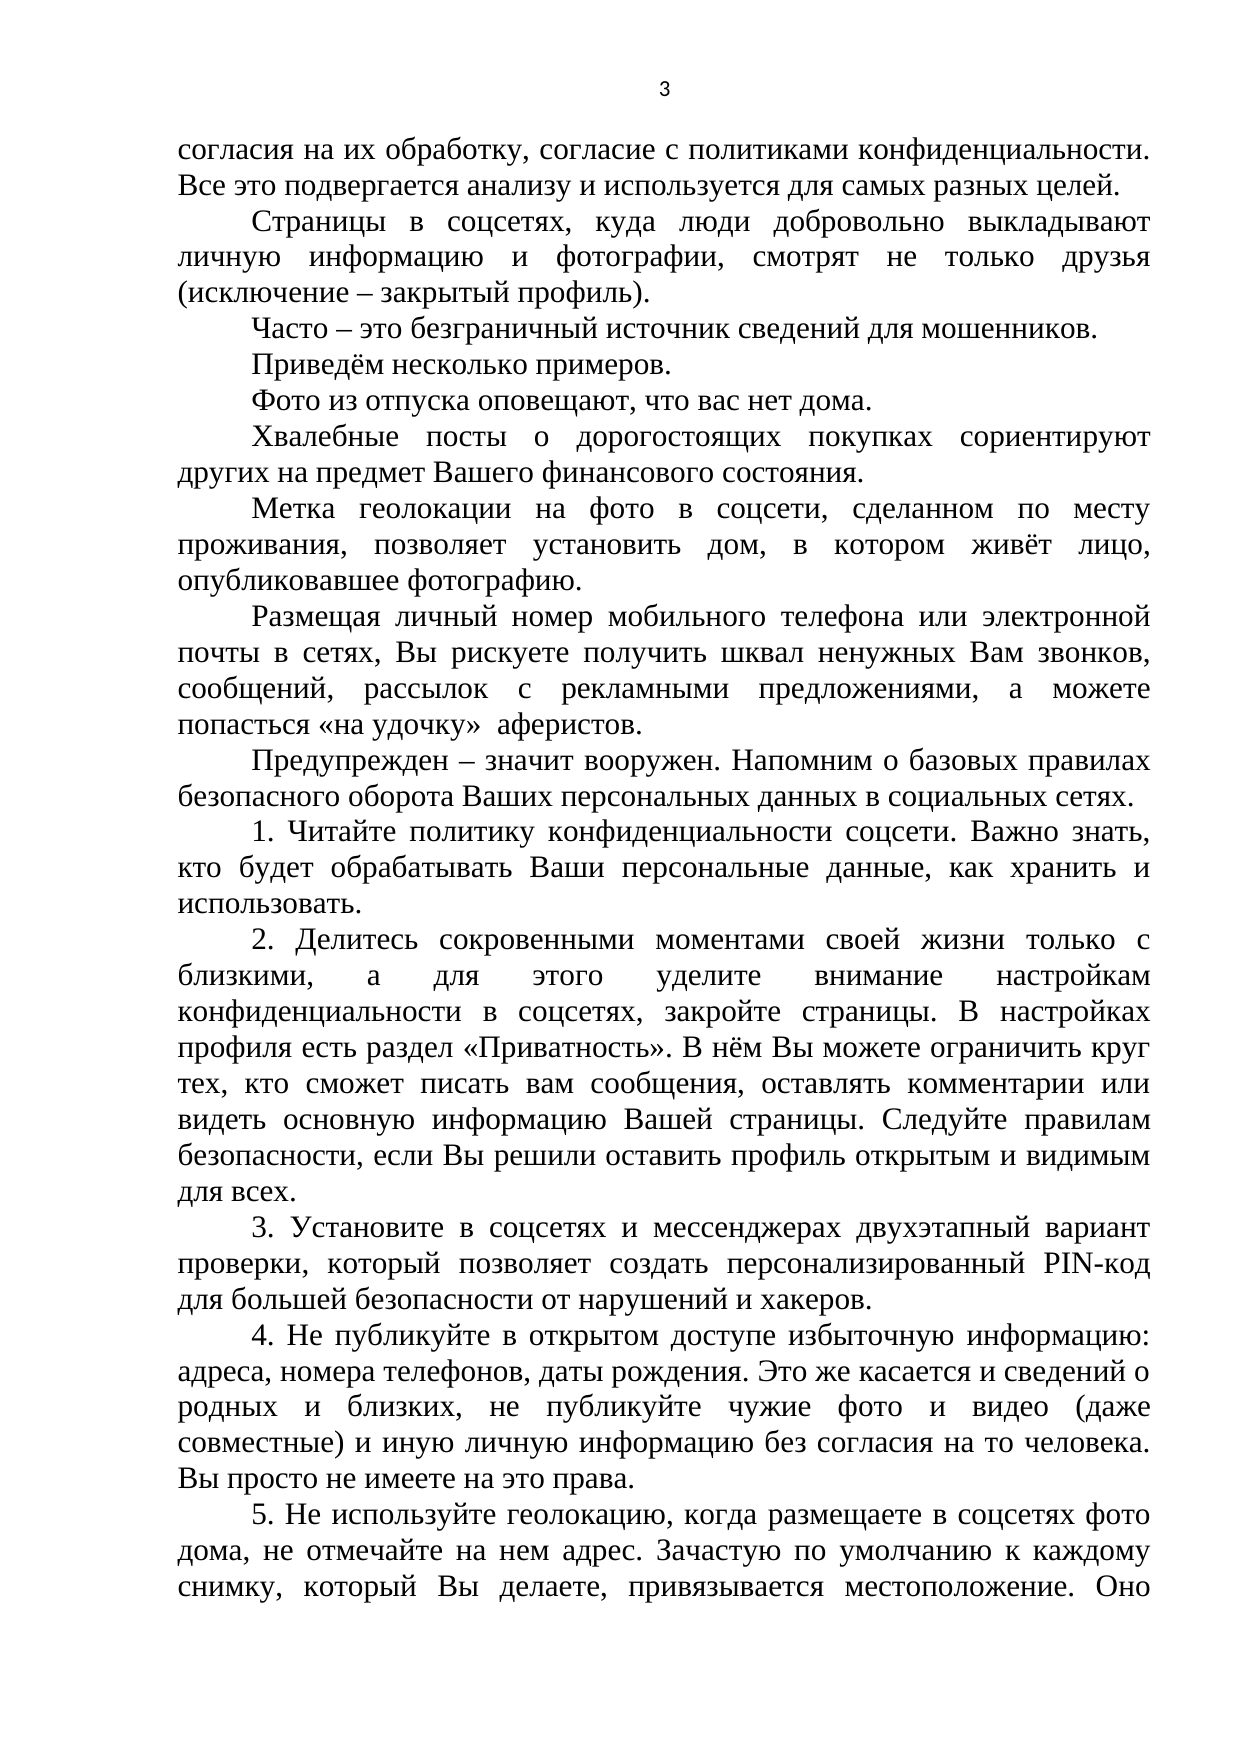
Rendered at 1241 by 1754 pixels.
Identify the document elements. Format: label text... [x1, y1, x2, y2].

text Метка геолокации на фото в соцсети, сделанном по месту проживания, позволяет установить дом, в котором живёт лицо, опубликовавшее фотографию. [177, 489, 1152, 597]
text Приведём несколько примеров. [177, 346, 1152, 381]
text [177, 130, 1152, 202]
text Хвалебные посты о дорогостоящих покупках сориентируют других на предмет Вашего финансового состояния. [177, 417, 1152, 489]
text Страницы в соцсетях, куда люди добровольно выкладывают личную информацию и фотографии, смотрят не только друзья (исключение – закрытый профиль). [177, 202, 1152, 309]
text 2. Делитесь сокровенными моментами своей жизни только с близкими, а для этого уделите внимание настройкам конфиденциальности в соцсетях, закройте страницы. В настройках профиля есть раздел «Приватность». В нём Вы можете ограничить круг тех, кто сможет писать вам сообщения, оставлять комментарии или видеть основную информацию Вашей страницы. Следуйте правилам безопасности, если Вы решили оставить профиль открытым и видимым для всех. [177, 921, 1152, 1208]
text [177, 1496, 1152, 1603]
text Фото из отпуска оповещают, что вас нет дома. [177, 381, 1152, 417]
text 4. Не публикуйте в открытом доступе избыточную информацию: адреса, номера телефонов, даты рождения. Это же касается и сведений о родных и близких, не публикуйте чужие фото и видео (даже совместные) и иную личную информацию без согласия на то человека. Вы просто не имеете на это права. [177, 1316, 1152, 1496]
text 1. Читайте политику конфиденциальности соцсети. Важно знать, кто будет обрабатывать Ваши персональные данные, как хранить и использовать. [177, 813, 1152, 921]
text Предупрежден – значит вооружен. Напомним о базовых правилах безопасного оборота Ваших персональных данных в социальных сетях. [177, 741, 1152, 813]
text Размещая личный номер мобильного телефона или электронной почты в сетях, Вы рискуете получить шквал ненужных Вам звонков, сообщений, рассылок с рекламными предложениями, а можете попасться «на удочку» аферистов. [177, 597, 1152, 741]
text 3. Установите в соцсетях и мессенджерах двухэтапный вариант проверки, который позволяет создать персонализированный PIN-код для большей безопасности от нарушений и хакеров. [177, 1208, 1152, 1316]
text Часто – это безграничный источник сведений для мошенников. [177, 309, 1152, 346]
